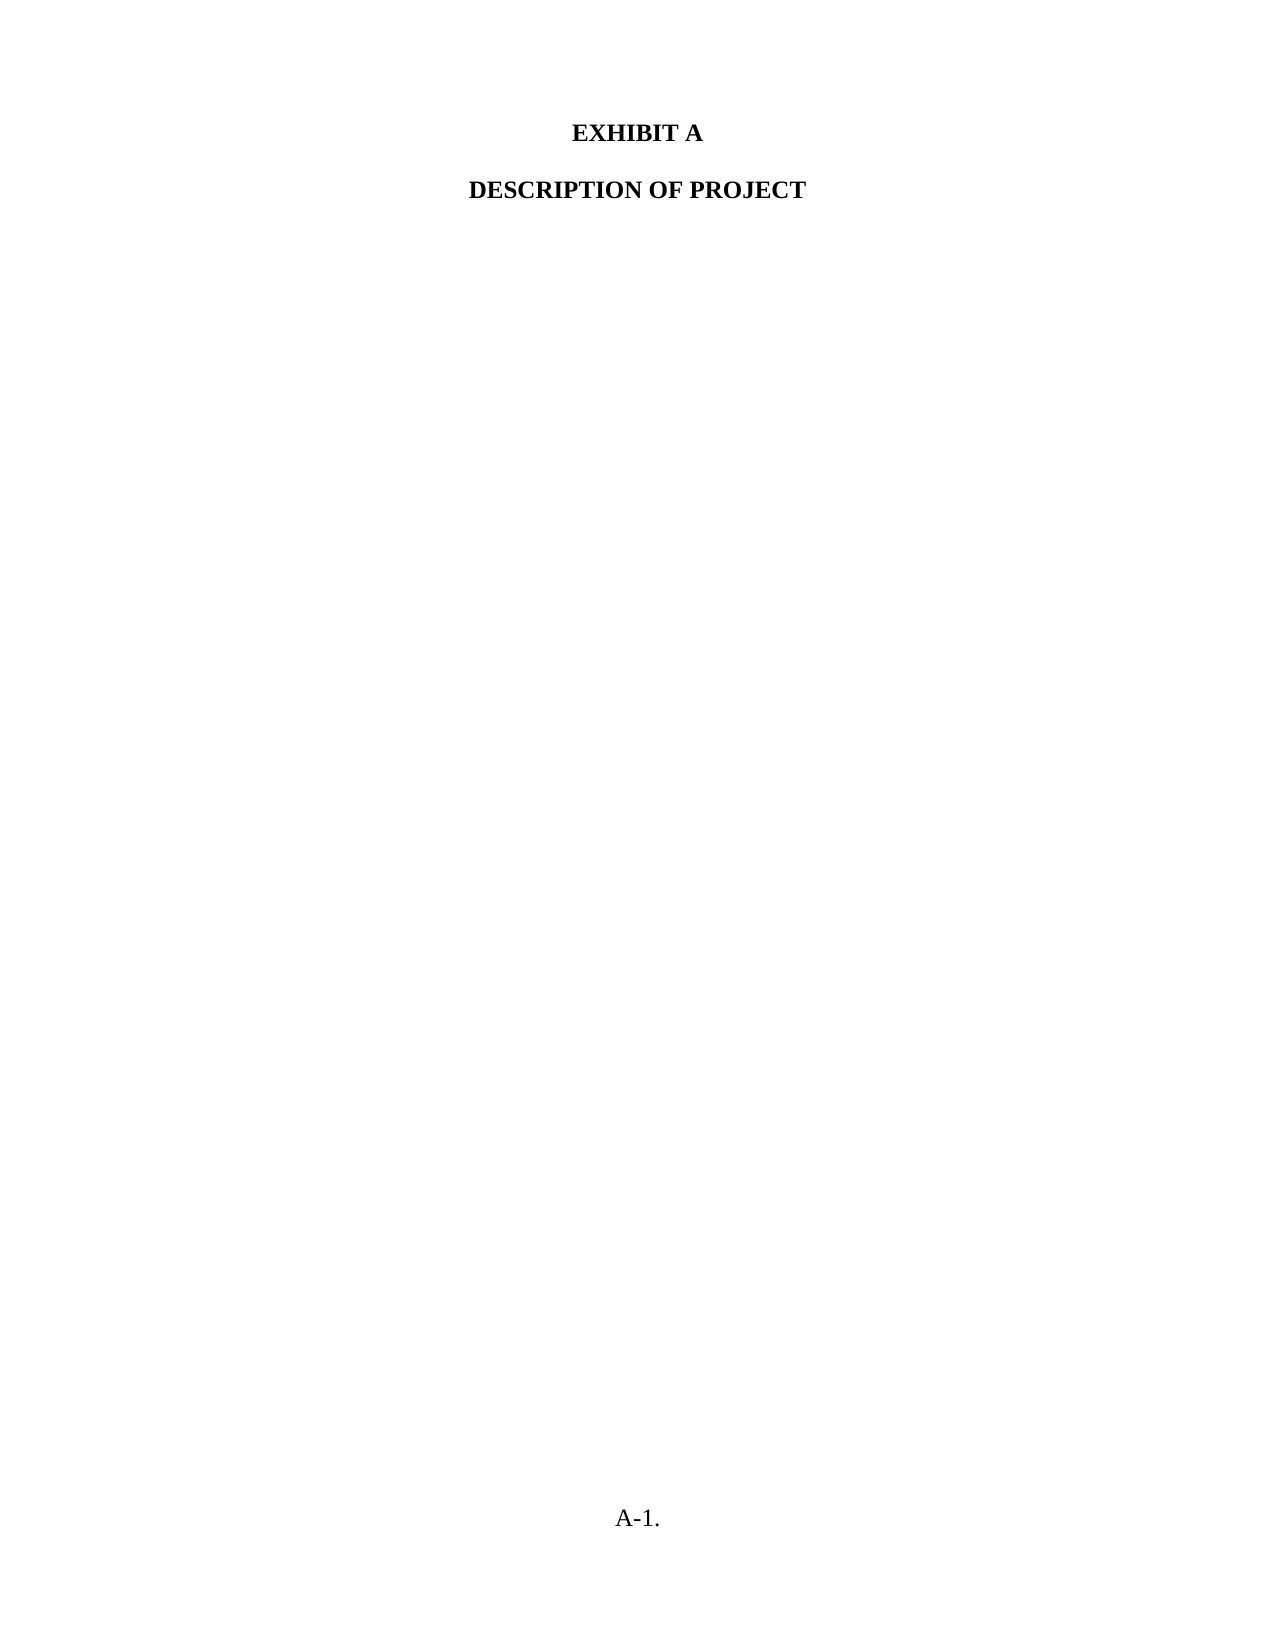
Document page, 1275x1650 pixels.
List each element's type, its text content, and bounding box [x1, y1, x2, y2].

text DESCRIPTION OF PROJECT [118, 176, 1157, 204]
text EXHIBIT A [118, 118, 1157, 147]
